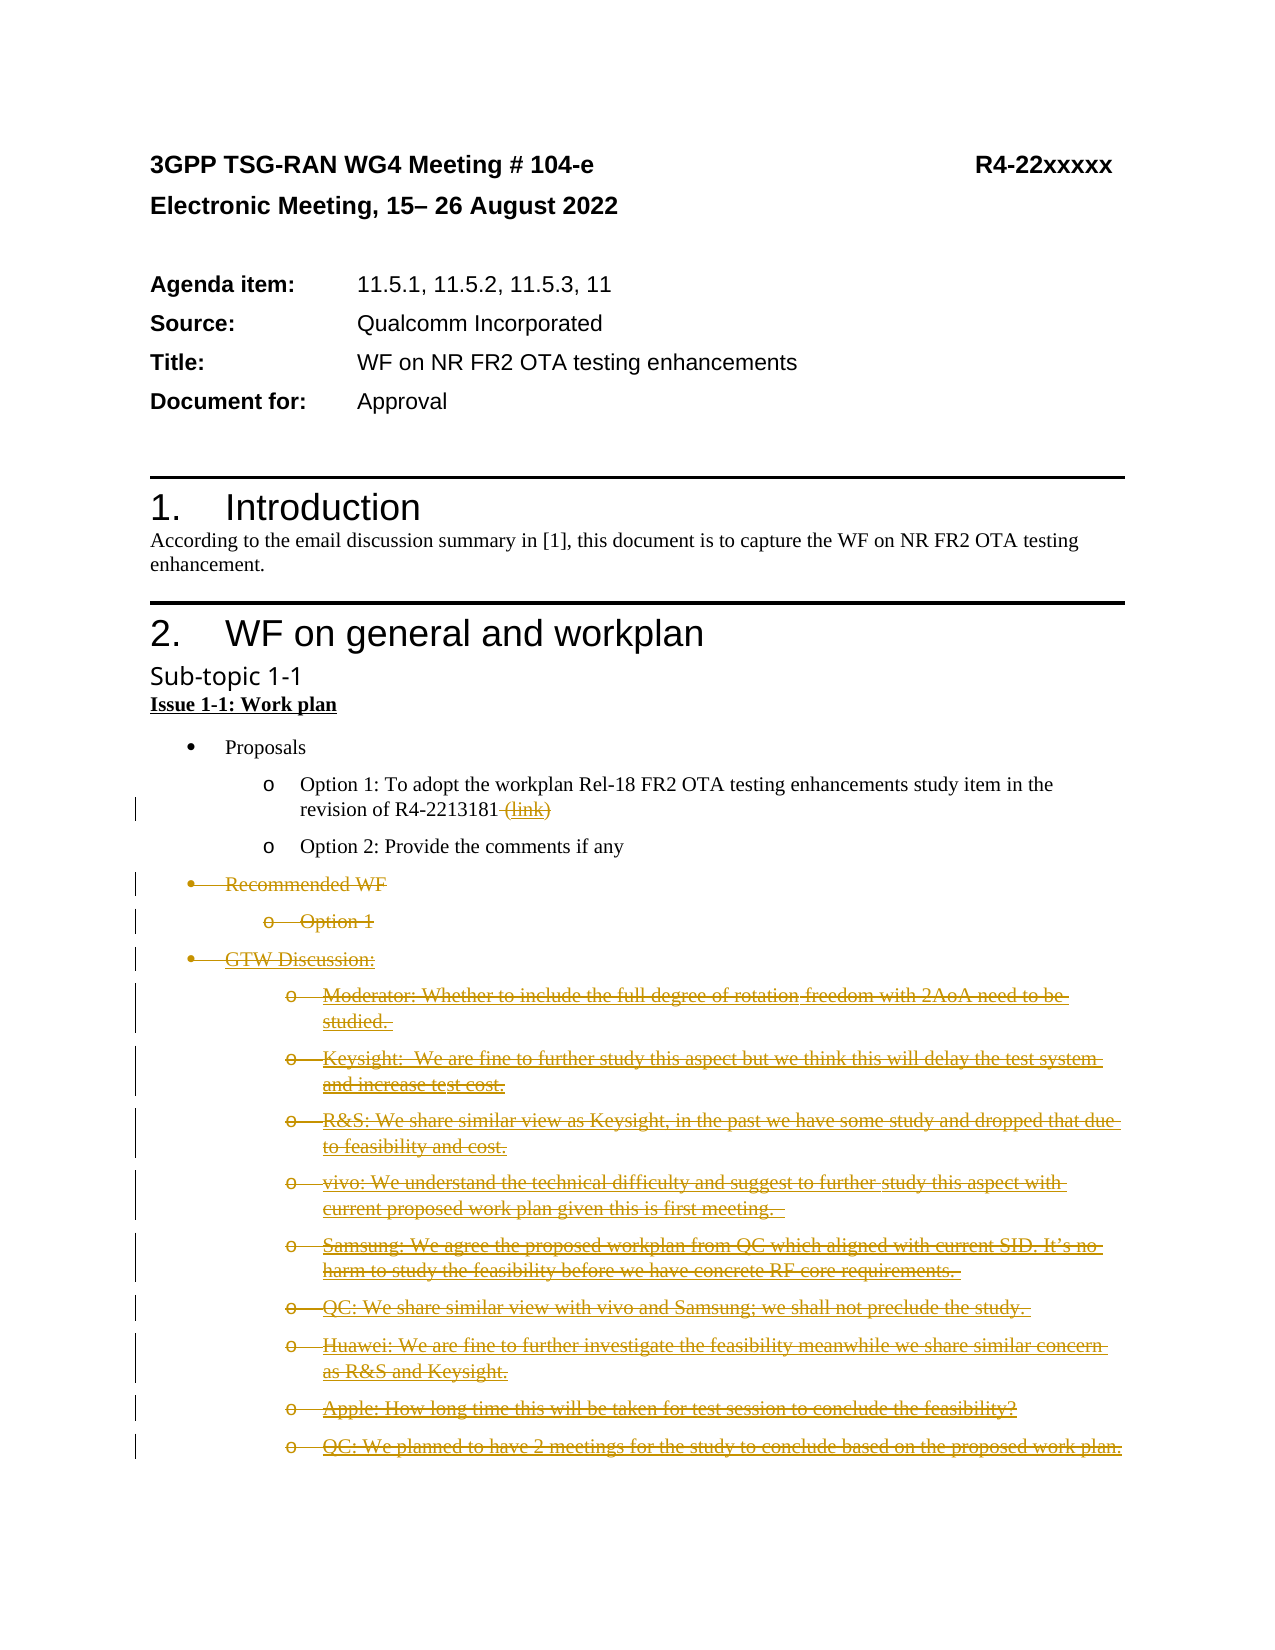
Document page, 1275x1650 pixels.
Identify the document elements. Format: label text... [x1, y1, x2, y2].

text Title: WF on NR FR2 OTA testing enhancements [150, 349, 1125, 375]
text Issue 1-1: Work plan [150, 692, 1125, 716]
subtitle Sub-topic 1-1 [150, 658, 1125, 692]
text 3GPP TSG-RAN WG4 Meeting # 104-e R4-22xxxxx [150, 150, 1125, 179]
text Document for: Approval [150, 388, 1125, 414]
subtitle Introduction [150, 479, 1125, 528]
list Proposals [187, 735, 1125, 759]
text Electronic Meeting, 15– 26 August 2022 [150, 191, 1125, 220]
text Agenda item: 11.5.1, 11.5.2, 11.5.3, 11 [150, 271, 1125, 298]
text According to the email discussion summary in [1], this document is to capture the WF on NR FR2 OTA testing enhancement. [150, 528, 1125, 576]
list Option 2: Provide the comments if any [262, 834, 1125, 859]
text Source: Qualcomm Incorporated [150, 310, 1125, 337]
subtitle WF on general and workplan [150, 605, 1125, 654]
list Option 1: To adopt the workplan Rel-18 FR2 OTA testing enhancements study item in the revision of R4-2213181 [262, 772, 1125, 821]
